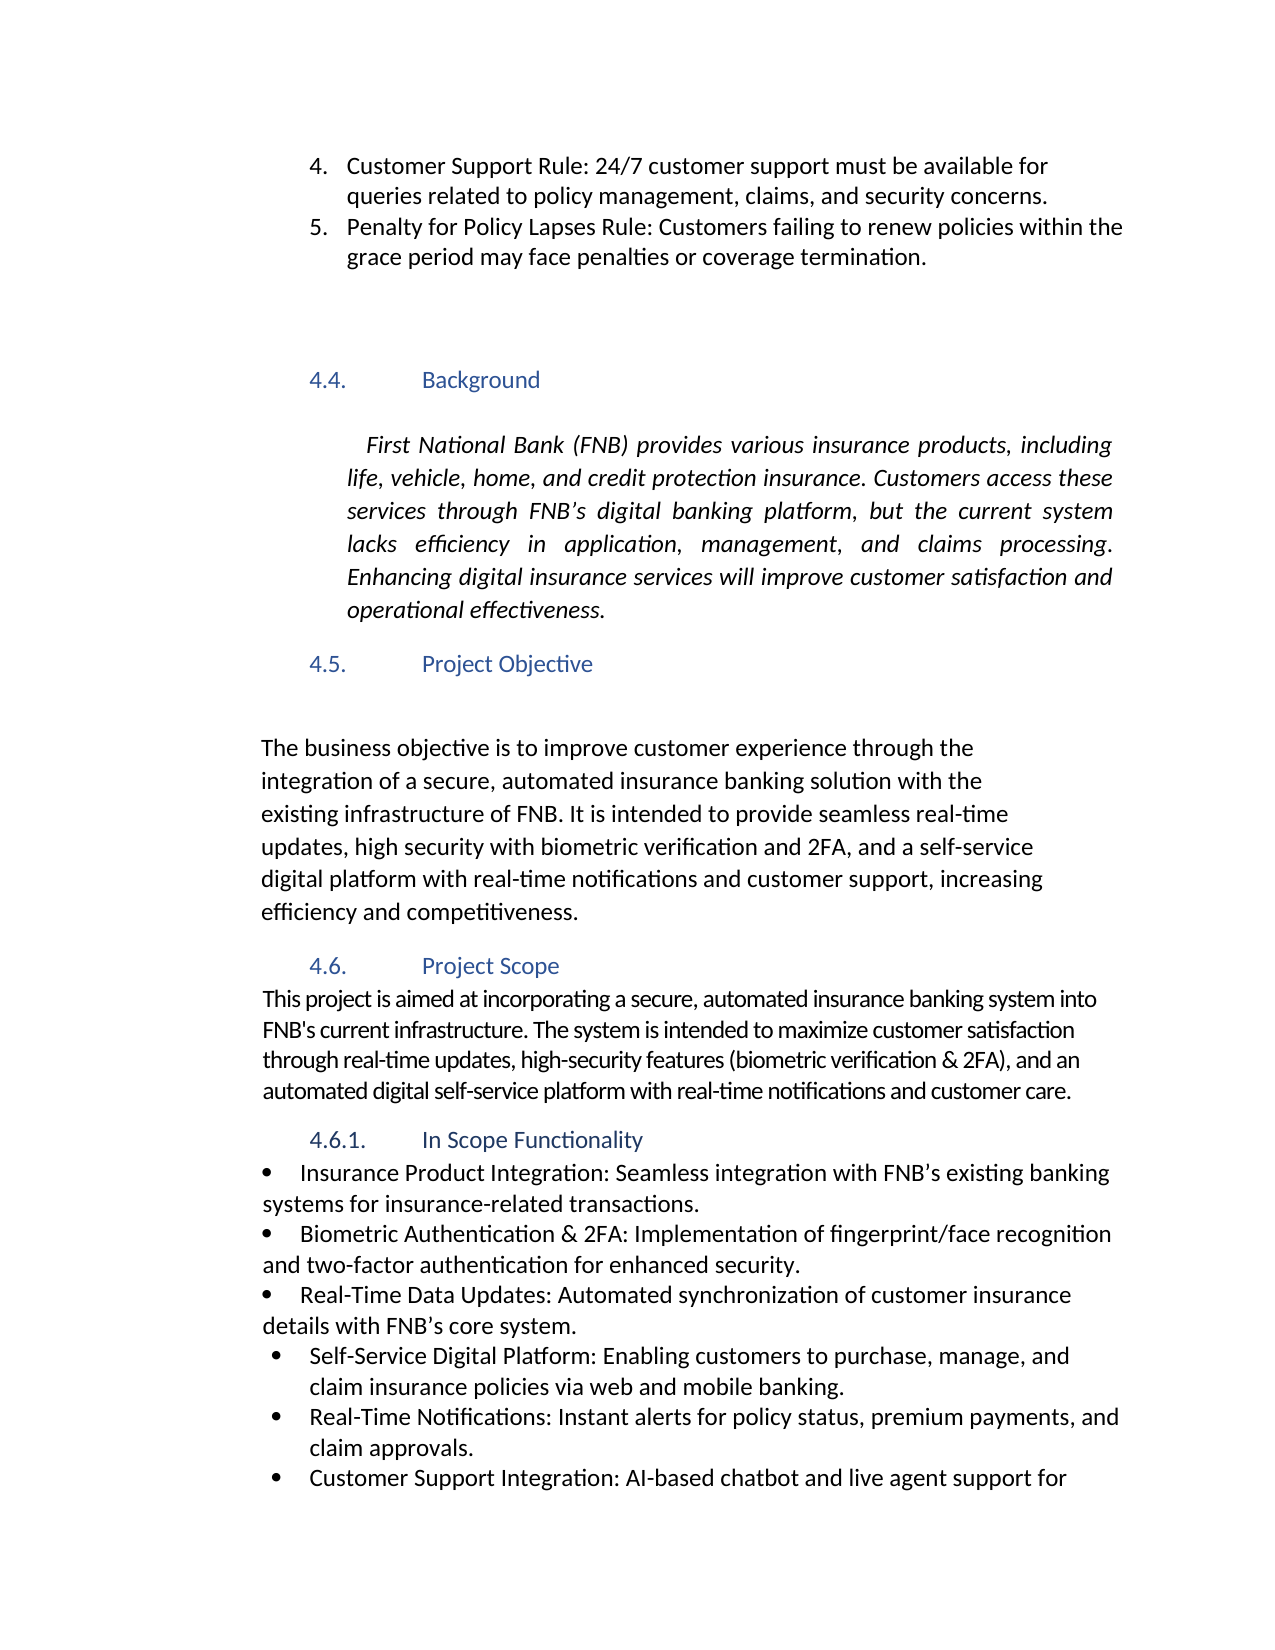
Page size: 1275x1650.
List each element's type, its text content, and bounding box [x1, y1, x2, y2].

list In Scope Functionality [309, 1124, 1125, 1155]
text The business objective is to improve customer experience through the integration of a secure, automated insurance banking solution with the existing infrastructure of FNB. It is intended to provide seamless real-time updates, high security with biometric verification and 2FA, and a self-service digital platform with real-time notifications and customer support, increasing efficiency and competitiveness. [261, 732, 1064, 927]
text This project is aimed at incorporating a secure, automated insurance banking system into FNB's current infrastructure. The system is intended to maximize customer satisfaction through real-time updates, high-security features (biometric verification & 2FA), and an automated digital self-service platform with real-time notifications and customer care. [262, 983, 1125, 1105]
list Real-Time Notifications: Instant alerts for policy status, premium payments, and claim approvals. [272, 1402, 1125, 1463]
list Project Objective [309, 648, 1125, 678]
list Real-Time Data Updates: Automated synchronization of customer insurance details with FNB’s core system. [262, 1279, 1125, 1341]
list Project Scope [309, 950, 1125, 981]
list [272, 1463, 1125, 1493]
list Penalty for Policy Lapses Rule: Customers failing to renew policies within the grace period may face penalties or coverage termination. [309, 211, 1125, 272]
list Background [309, 364, 1125, 394]
text First National Bank (FNB) provides various insurance products, including life, vehicle, home, and credit protection insurance. Customers access these services through FNB’s digital banking platform, but the current system lacks efficiency in application, management, and claims processing. Enhancing digital insurance services will improve customer satisfaction and operational effectiveness. [309, 429, 1117, 624]
list Insurance Product Integration: Seamless integration with FNB’s existing banking systems for insurance-related transactions. [262, 1157, 1125, 1218]
list Customer Support Rule: 24/7 customer support must be available for queries related to policy management, claims, and security concerns. [309, 150, 1125, 211]
list Biometric Authentication & 2FA: Implementation of fingerprint/face recognition and two-factor authentication for enhanced security. [262, 1218, 1125, 1279]
list Self-Service Digital Platform: Enabling customers to purchase, manage, and claim insurance policies via web and mobile banking. [272, 1341, 1125, 1402]
